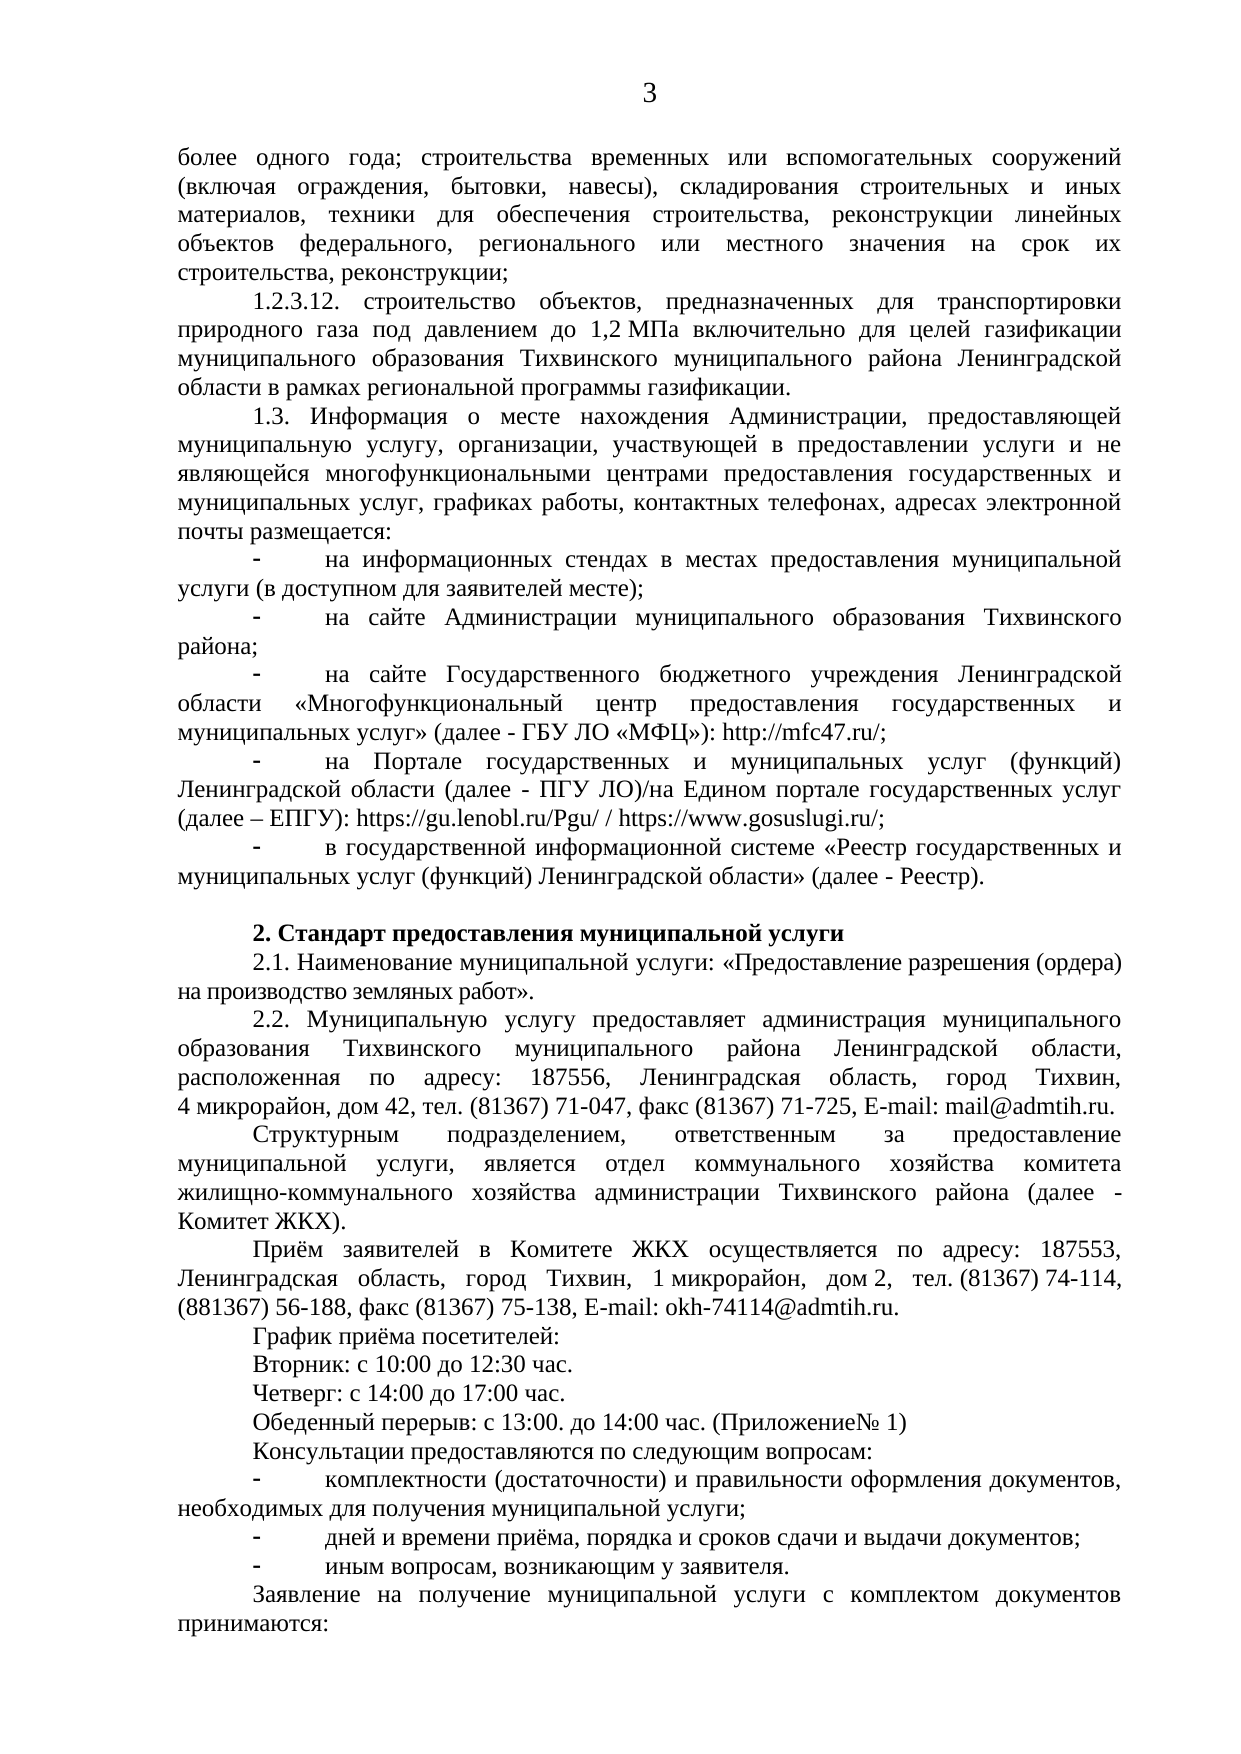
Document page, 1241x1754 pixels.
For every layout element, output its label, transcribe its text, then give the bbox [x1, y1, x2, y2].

text Приём заявителей в Комитете ЖКХ осуществляется по адресу: 187553, Ленинградская область, город Тихвин, 1 микрорайон, дом 2, тел. (81367) 74-114, (881367) 56-188, факс (81367) 75-138, E-mail: okh-74114@admtih.ru. [177, 1234, 1122, 1321]
text 2.2. Муниципальную услугу предоставляет администрация муниципального образования Тихвинского муниципального района Ленинградской области, расположенная по адресу: 187556, Ленинградская область, город Тихвин, 4 микрорайон, дом 42, тел. (81367) 71-047, факс (81367) 71-725, E-mail: mail@admtih.ru. [177, 1004, 1122, 1119]
text Структурным подразделением, ответственным за предоставление муниципальной услуги, является отдел коммунального хозяйства комитета жилищно-коммунального хозяйства администрации Тихвинского района (далее - Комитет ЖКХ). [177, 1119, 1122, 1234]
list иным вопросам, возникающим у заявителя. [177, 1551, 1122, 1579]
text Заявление на получение муниципальной услуги с комплектом документов принимаются: [177, 1579, 1122, 1637]
list на сайте Администрации муниципального образования Тихвинского района; [177, 602, 1122, 659]
text Вторник: с 10:00 до 12:30 час. [177, 1349, 1122, 1378]
text Обеденный перерыв: с 13:00. до 14:00 час. (Приложение№ 1) [177, 1407, 1122, 1436]
list дней и времени приёма, порядка и сроков сдачи и выдачи документов; [177, 1522, 1122, 1551]
list на информационных стендах в местах предоставления муниципальной услуги (в доступном для заявителей месте); [177, 544, 1122, 602]
text 1.3. Информация о месте нахождения Администрации, предоставляющей муниципальную услугу, организации, участвующей в предоставлении услуги и не являющейся многофункциональными центрами предоставления государственных и муниципальных услуг, графиках работы, контактных телефонах, адресах электронной почты размещается: [177, 401, 1122, 544]
text 2. Стандарт предоставления муниципальной услуги [177, 918, 1122, 947]
text Консультации предоставляются по следующим вопросам: [177, 1436, 1122, 1464]
text 1.2.3.12. строительство объектов, предназначенных для транспортировки природного газа под давлением до 1,2 МПа включительно для целей газификации муниципального образования Тихвинского муниципального района Ленинградской области в рамках региональной программы газификации. [177, 286, 1122, 401]
list на Портале государственных и муниципальных услуг (функций) Ленинградской области (далее - ПГУ ЛО)/на Едином портале государственных услуг (далее – ЕПГУ): https://gu.lenobl.ru/Pgu/ / https://www.gosuslugi.ru/; [177, 746, 1122, 832]
text 2.1. Наименование муниципальной услуги: «Предоставление разрешения (ордера) на производство земляных работ». [177, 947, 1122, 1004]
list комплектности (достаточности) и правильности оформления документов, необходимых для получения муниципальной услуги; [177, 1464, 1122, 1522]
list на сайте Государственного бюджетного учреждения Ленинградской области «Многофункциональный центр предоставления государственных и муниципальных услуг» (далее - ГБУ ЛО «МФЦ»): http://mfc47.ru/; [177, 659, 1122, 746]
text Четверг: с 14:00 до 17:00 час. [177, 1378, 1122, 1407]
text График приёма посетителей: [177, 1321, 1122, 1349]
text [177, 142, 1122, 286]
list в государственной информационной системе «Реестр государственных и муниципальных услуг (функций) Ленинградской области» (далее - Реестр). [177, 832, 1122, 889]
